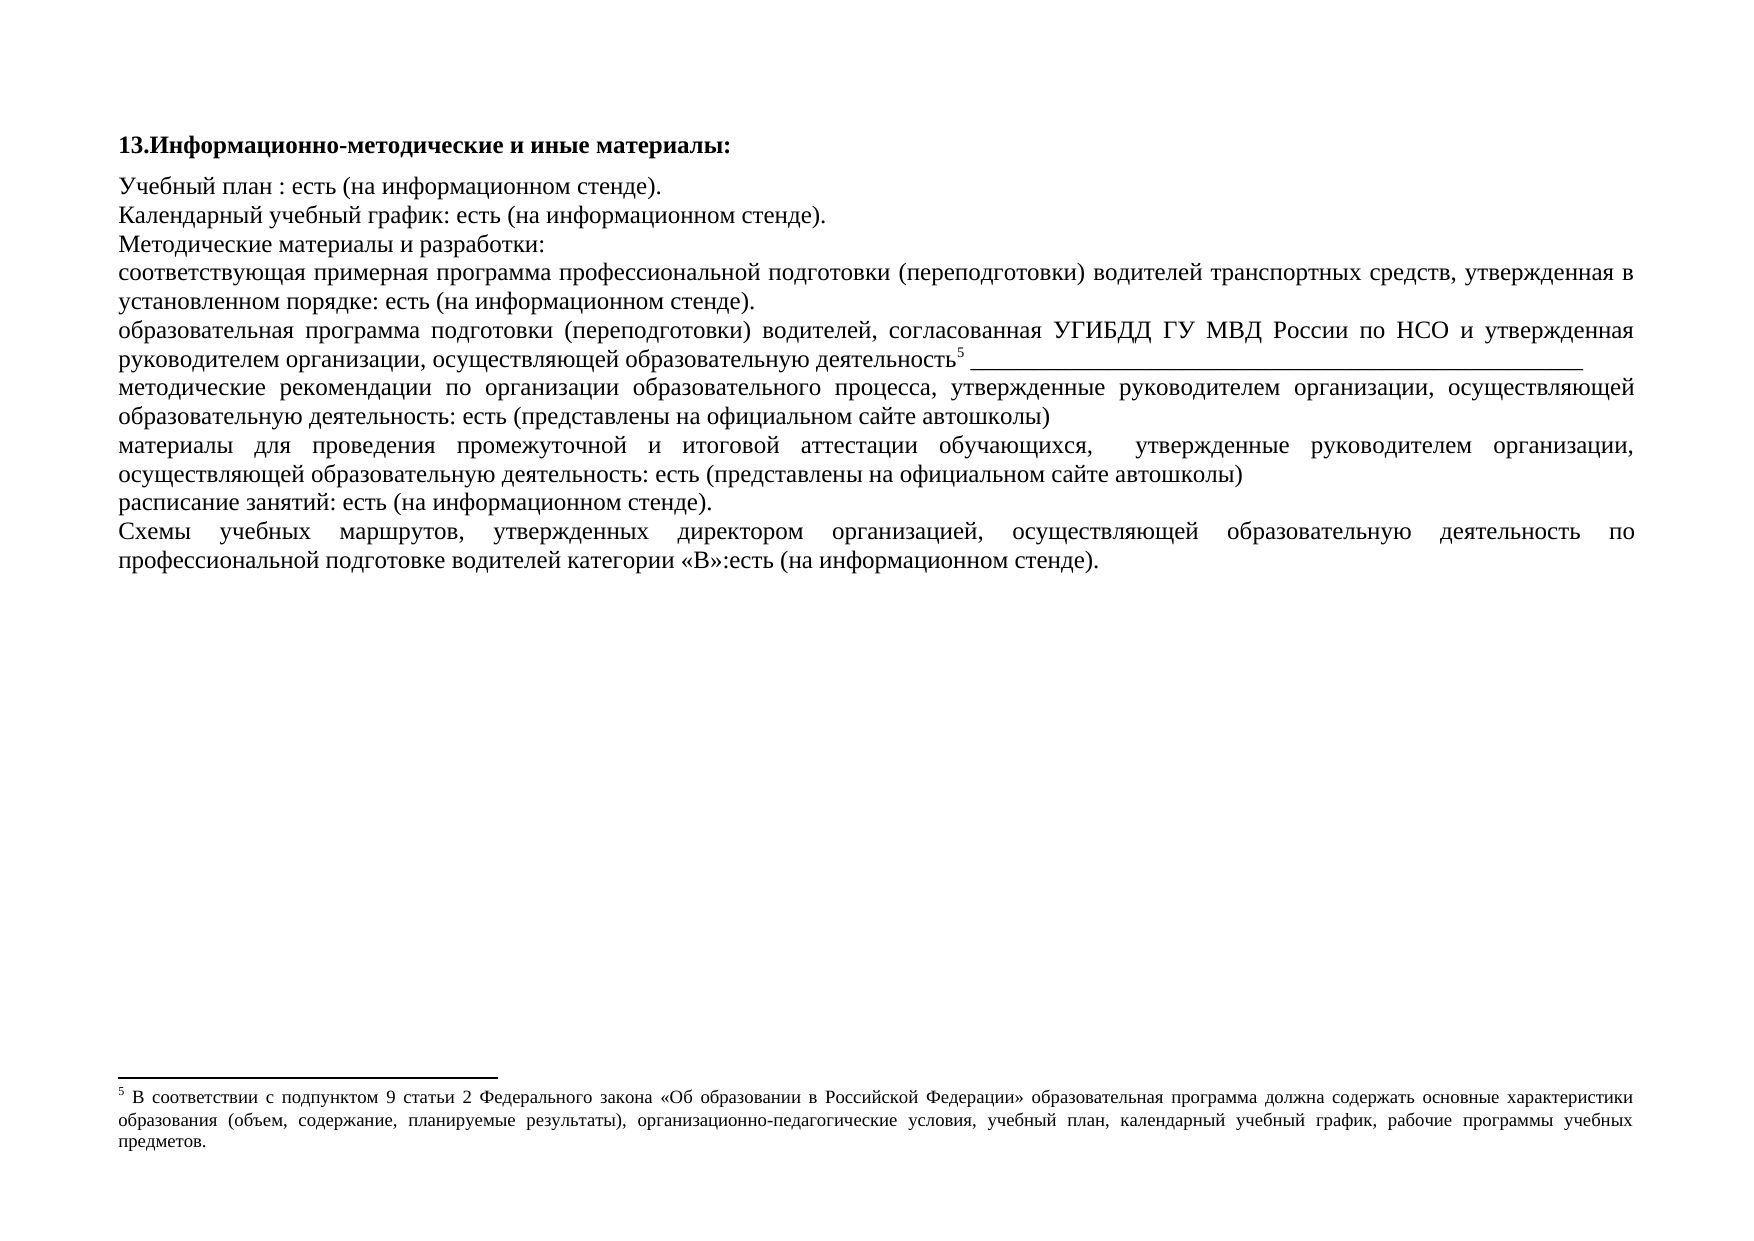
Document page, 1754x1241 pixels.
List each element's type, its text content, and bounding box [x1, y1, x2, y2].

text Схемы учебных маршрутов, утвержденных директором организацией, осуществляющей образовательную деятельность по профессиональной подготовке водителей категории «В»:есть (на информационном стенде). [118, 516, 1636, 574]
text Учебный план : есть (на информационном стенде). [118, 171, 1636, 200]
text Методические материалы и разработки: [118, 229, 1636, 257]
text материалы для проведения промежуточной и итоговой аттестации обучающихся, утвержденные руководителем организации, осуществляющей образовательную деятельность: есть (представлены на официальном сайте автошколы) [118, 430, 1636, 487]
text образовательная программа подготовки (переподготовки) водителей, согласованная УГИБДД ГУ МВД России по НСО и утвержденная руководителем организации, осуществляющей образовательную деятельность _________________________________________________ [118, 315, 1636, 372]
text соответствующая примерная программа профессиональной подготовки (переподготовки) водителей транспортных средств, утвержденная в установленном порядке: есть (на информационном стенде). [118, 257, 1636, 315]
text методические рекомендации по организации образовательного процесса, утвержденные руководителем организации, осуществляющей образовательную деятельность: есть (представлены на официальном сайте автошколы) [118, 372, 1636, 430]
text расписание занятий: есть (на информационном стенде). [118, 487, 1636, 516]
text Календарный учебный график: есть (на информационном стенде). [118, 200, 1636, 229]
text 13.Информационно-методические и иные материалы: [118, 130, 1636, 159]
